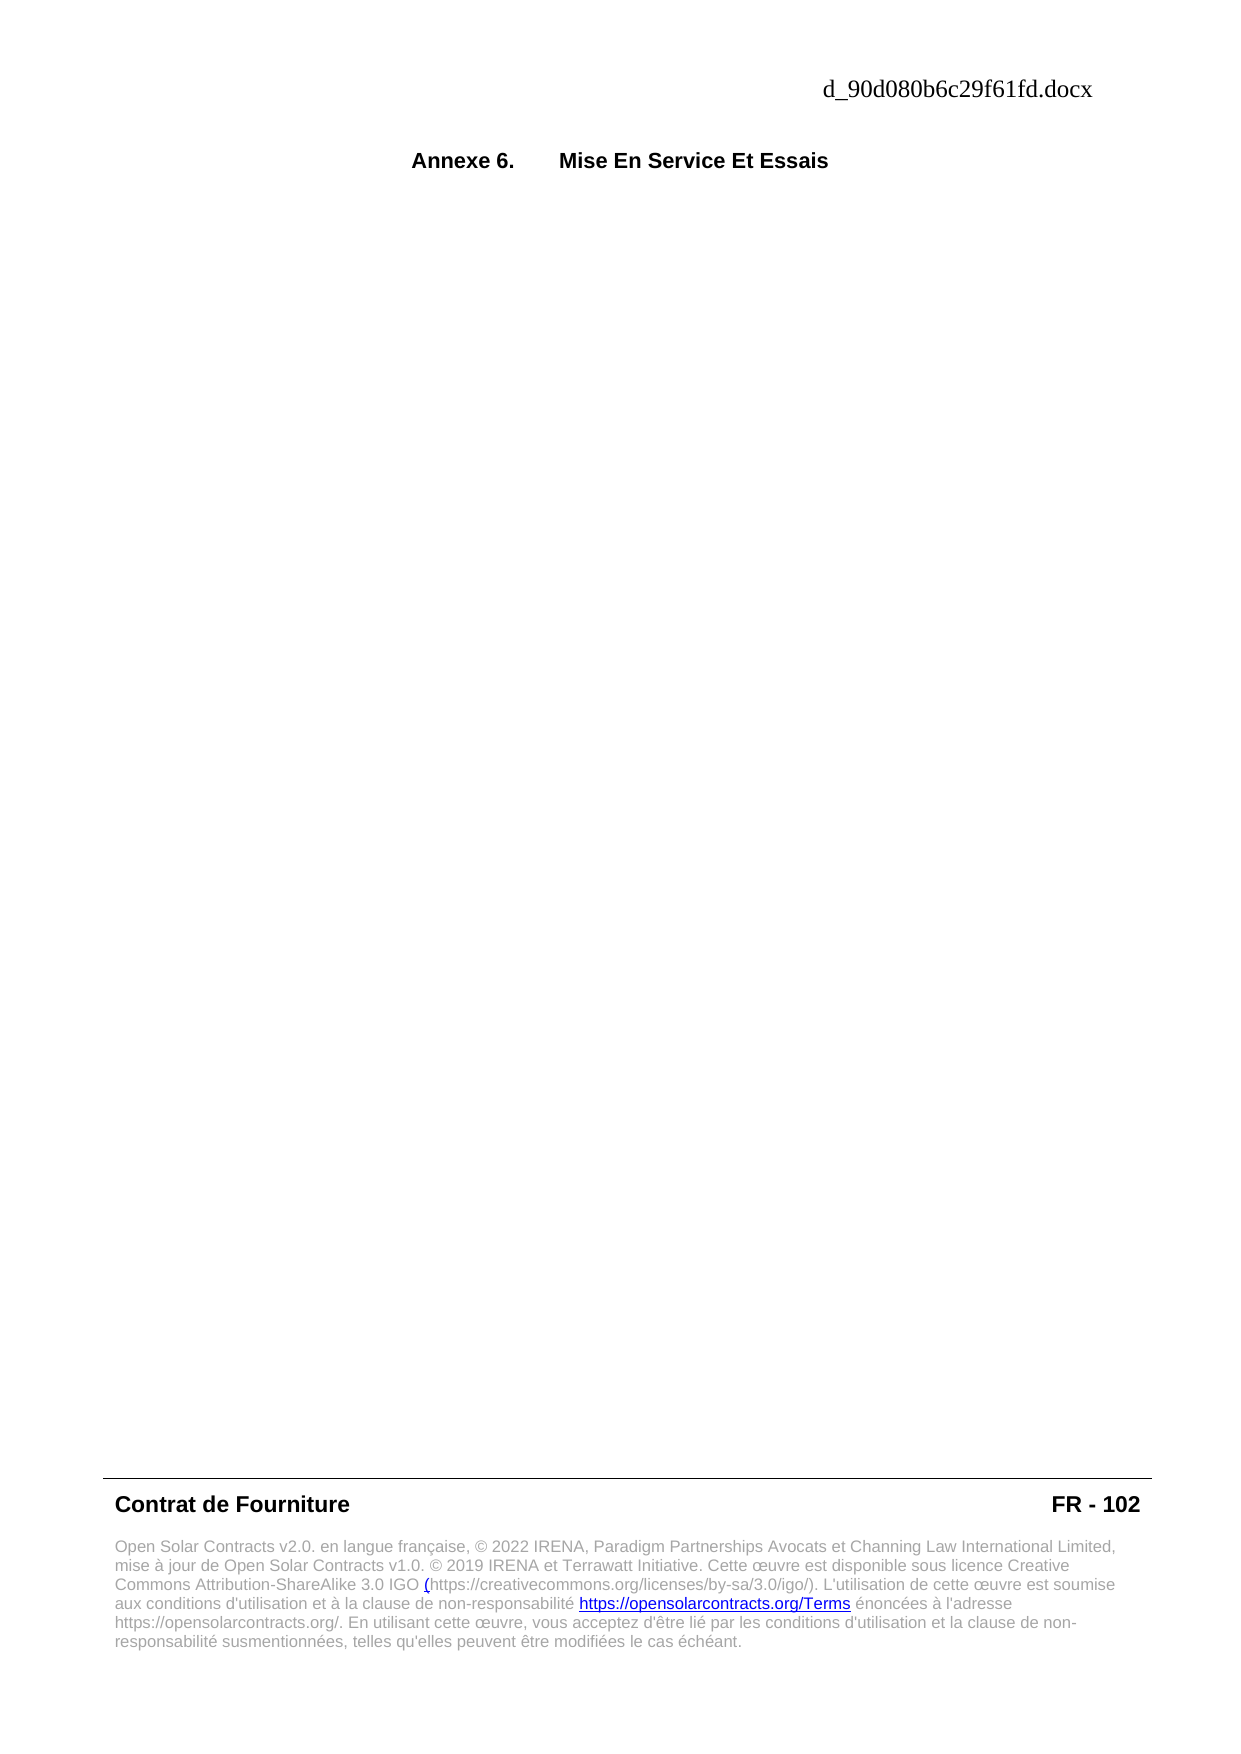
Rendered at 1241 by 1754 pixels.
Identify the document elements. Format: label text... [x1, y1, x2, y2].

list Mise En Service Et Essais [148, 148, 1093, 173]
